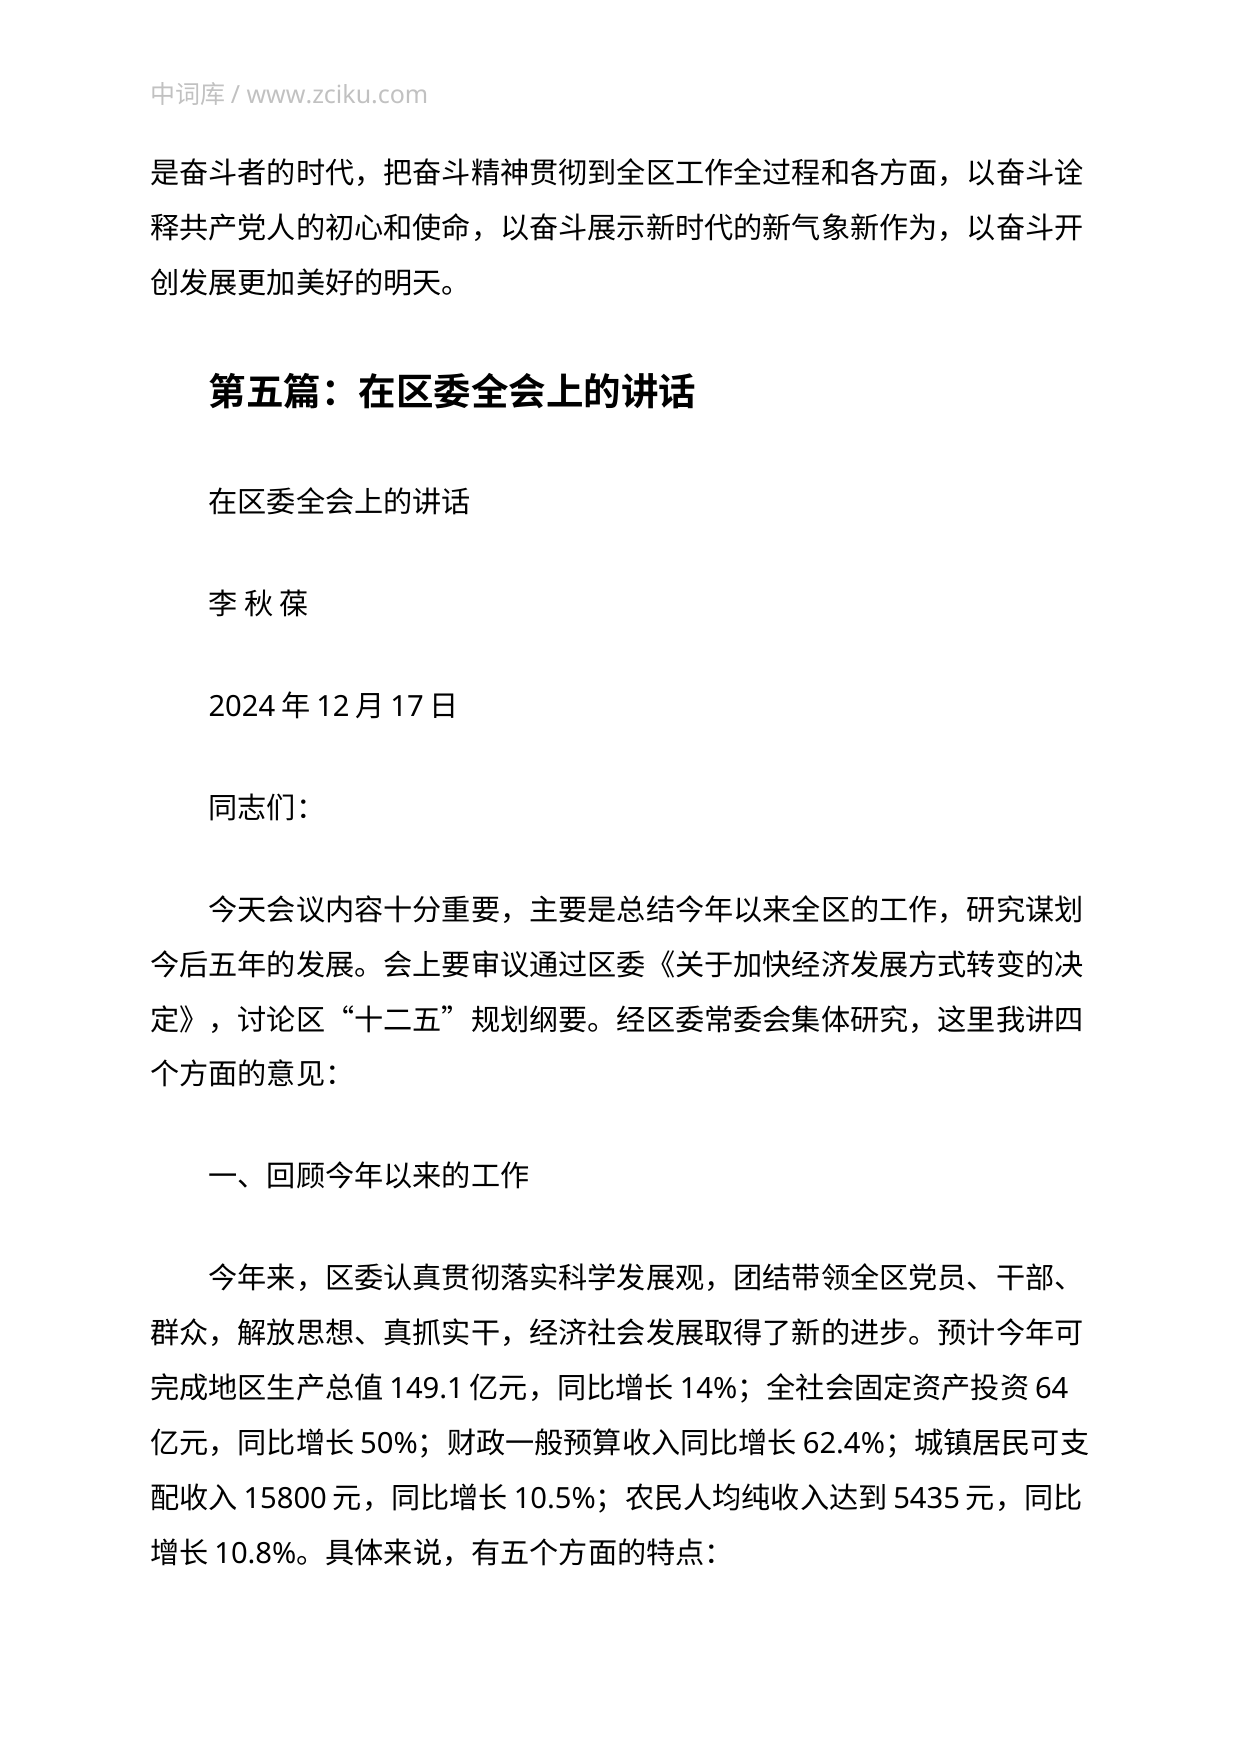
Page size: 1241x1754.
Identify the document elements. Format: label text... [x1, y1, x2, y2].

text 第五篇：在区委全会上的讲话 [150, 362, 1090, 416]
text 李 秋 葆 [150, 581, 1090, 623]
text 在区委全会上的讲话 [150, 479, 1090, 521]
text 2024年12月17日 [150, 682, 1090, 725]
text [150, 150, 1090, 302]
text 今年来，区委认真贯彻落实科学发展观，团结带领全区党员、干部、群众，解放思想、真抓实干，经济社会发展取得了新的进步。预计今年可完成地区生产总值149.1亿元，同比增长14%；全社会固定资产投资64亿元，同比增长50%；财政一般预算收入同比增长62.4%；城镇居民可支配收入15800元，同比增长10.5%；农民人均纯收入达到5435元，同比增长10.8%。具体来说，有五个方面的特点： [150, 1254, 1090, 1572]
text 今天会议内容十分重要，主要是总结今年以来全区的工作，研究谋划今后五年的发展。会上要审议通过区委《关于加快经济发展方式转变的决定》，讨论区“十二五”规划纲要。经区委常委会集体研究，这里我讲四个方面的意见： [150, 886, 1090, 1093]
text 一、回顾今年以来的工作 [150, 1153, 1090, 1195]
text 同志们： [150, 784, 1090, 827]
